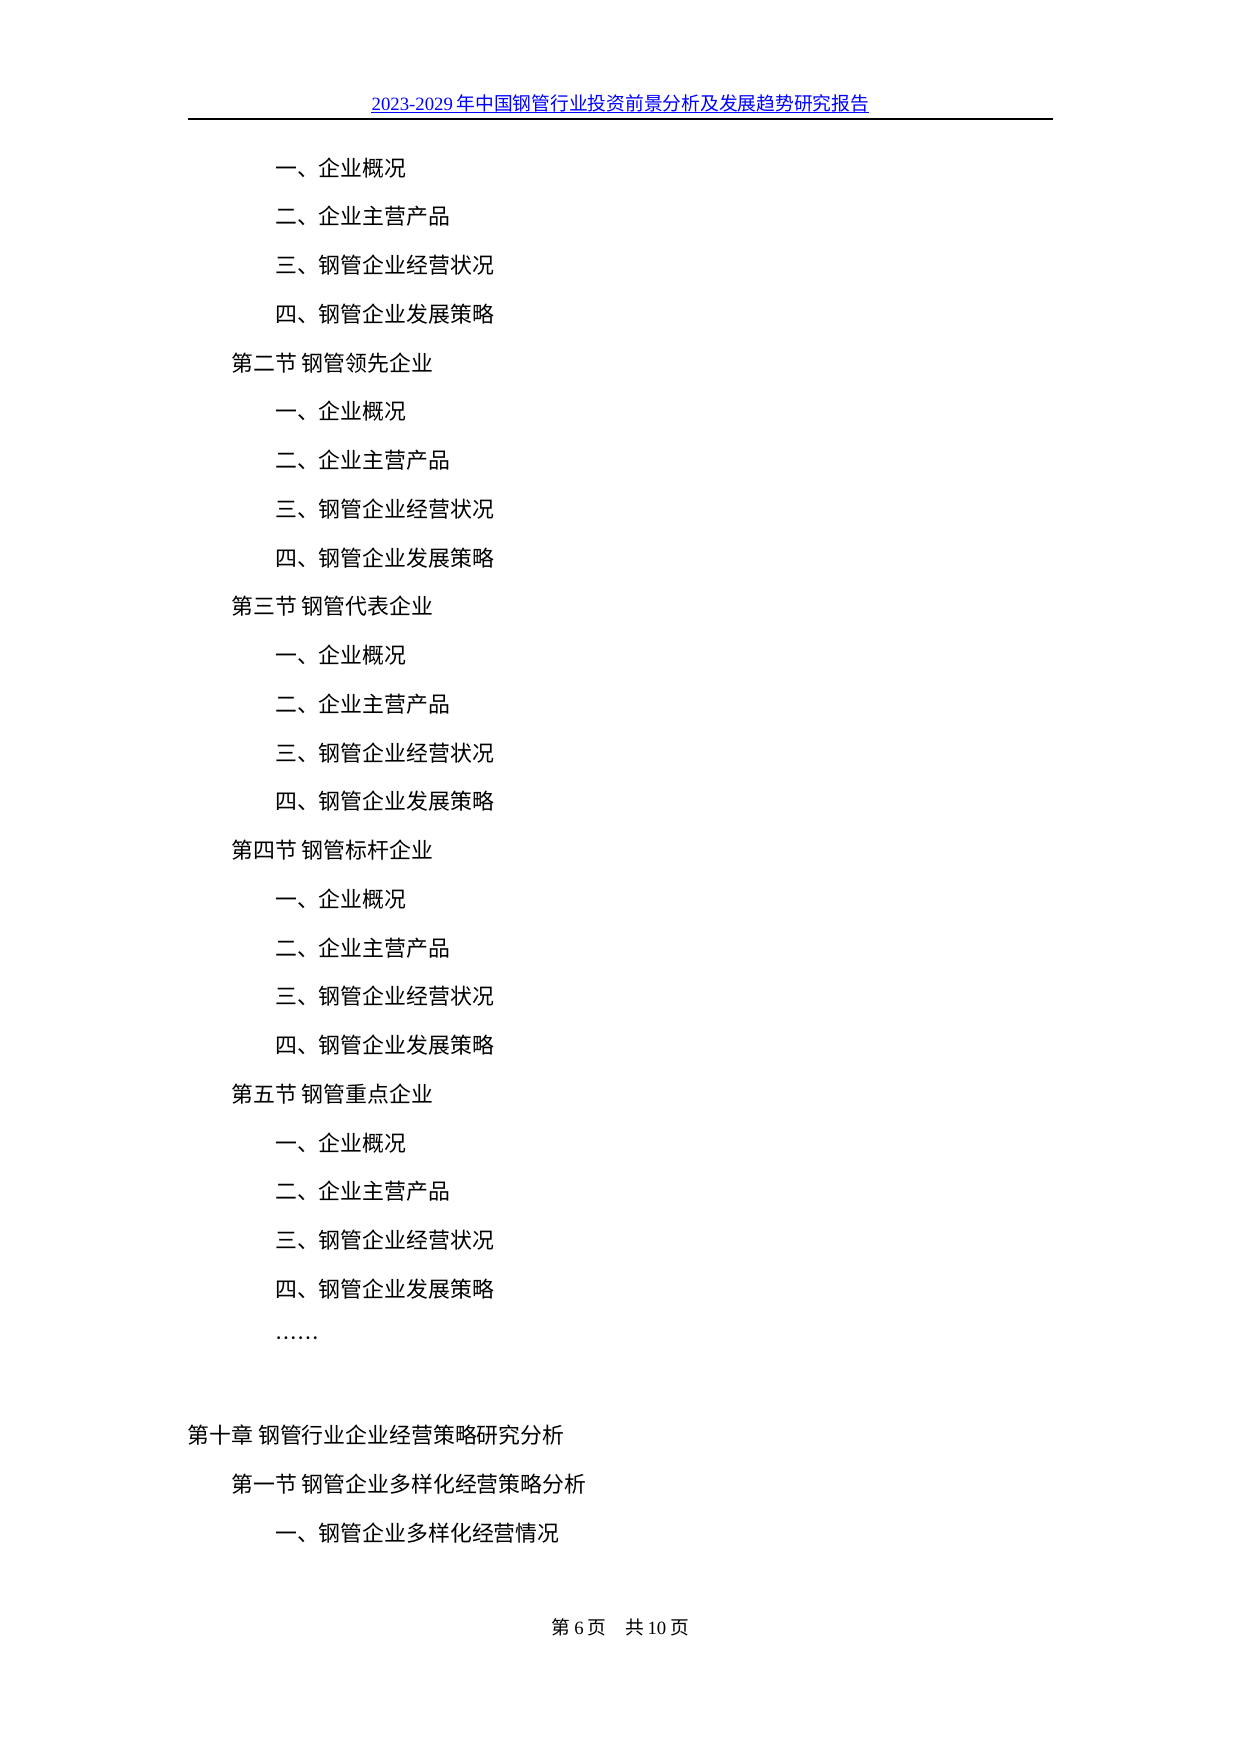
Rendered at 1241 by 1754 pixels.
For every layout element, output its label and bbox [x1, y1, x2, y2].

text [187, 150, 1053, 1548]
